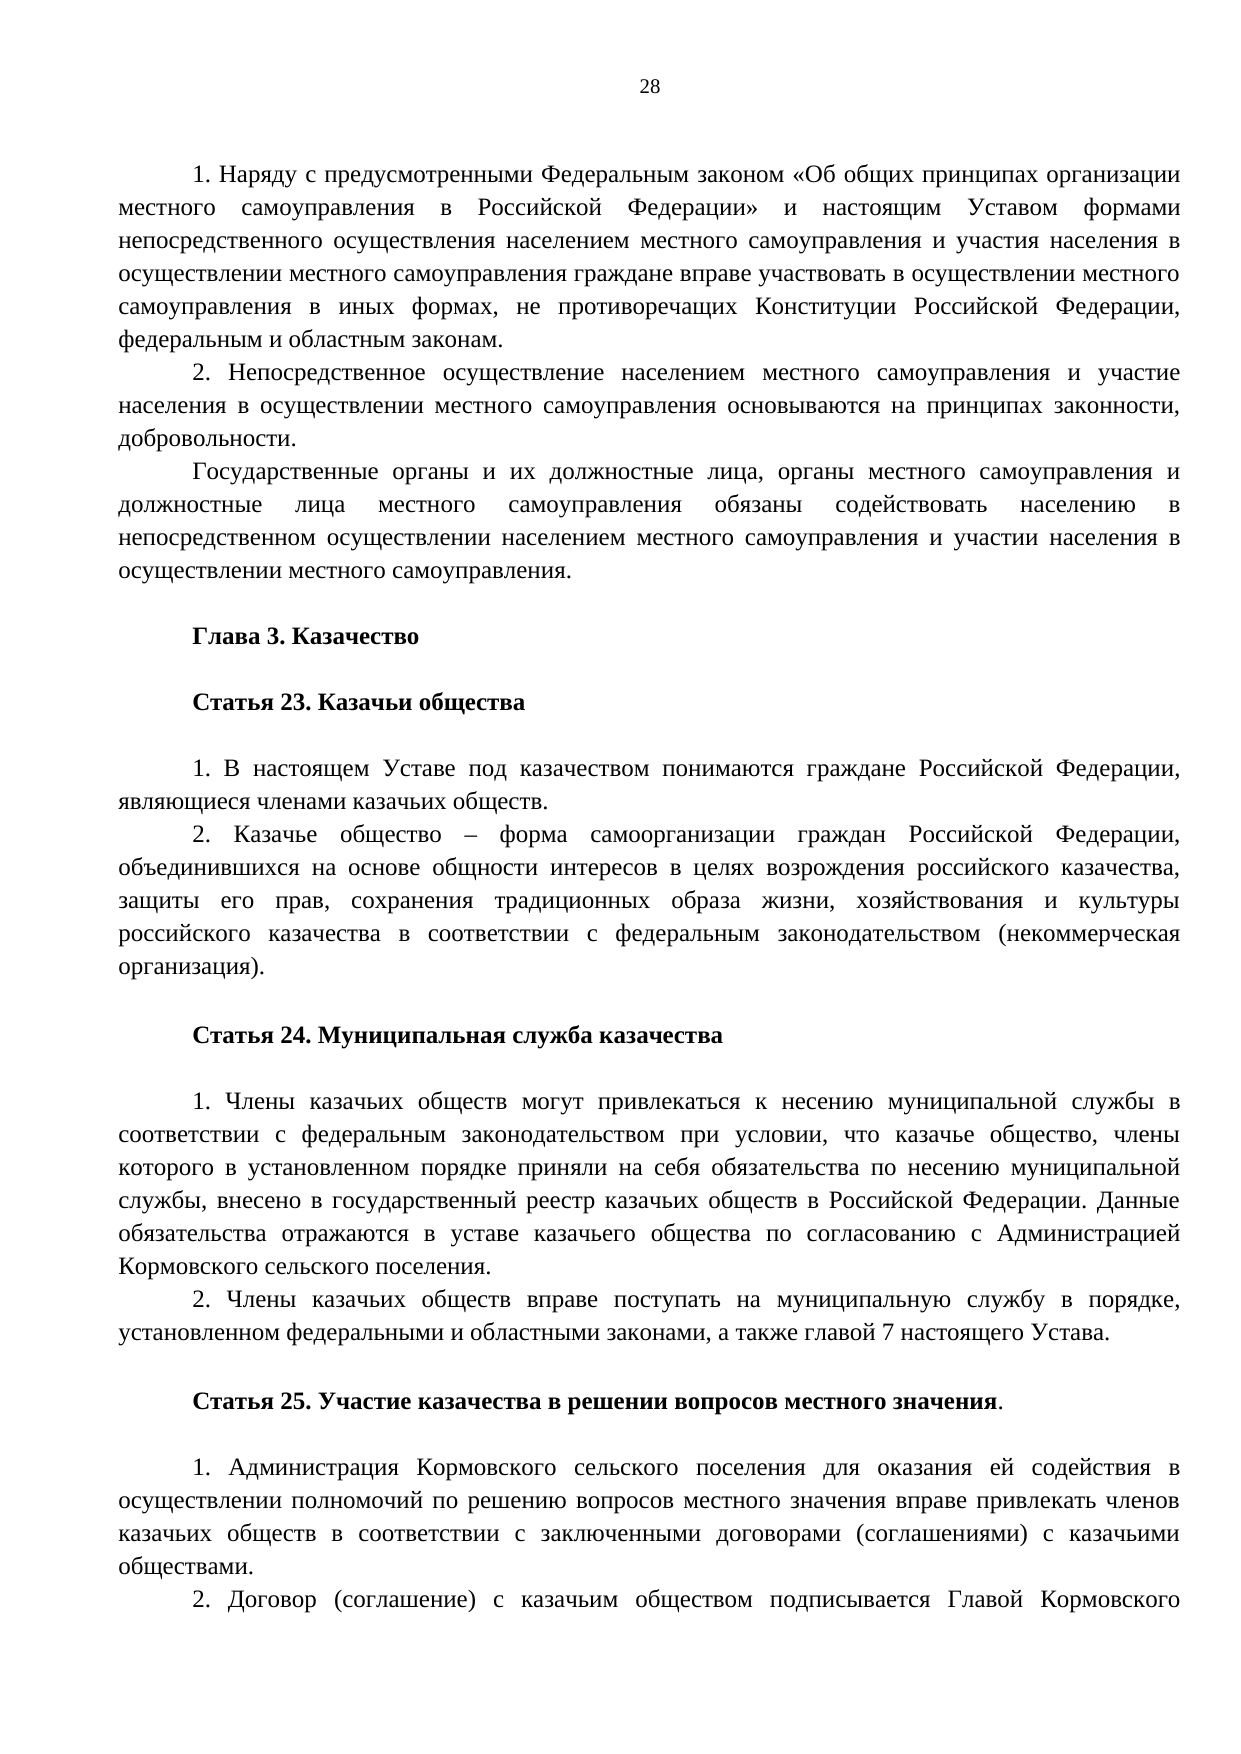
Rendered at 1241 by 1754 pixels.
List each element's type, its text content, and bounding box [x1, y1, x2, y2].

text Статья 24. Муниципальная служба казачества [118, 1020, 1181, 1049]
text 1. Члены казачьих обществ могут привлекаться к несению муниципальной службы в соответствии с федеральным законодательством при условии, что казачье общество, члены которого в установленном порядке приняли на себя обязательства по несению муниципальной службы, внесено в государственный реестр казачьих обществ в Российской Федерации. Данные обязательства отражаются в уставе казачьего общества по согласованию с Администрацией Кормовского сельского поселения. [118, 1086, 1181, 1280]
text 2. Непосредственное осуществление населением местного самоуправления и участие населения в осуществлении местного самоуправления основываются на принципах законности, добровольности. [118, 357, 1181, 452]
text Государственные органы и их должностные лица, органы местного самоуправления и должностные лица местного самоуправления обязаны содействовать населению в непосредственном осуществлении населением местного самоуправления и участии населения в осуществлении местного самоуправления. [118, 456, 1181, 584]
text 2. Казачье общество – форма самоорганизации граждан Российской Федерации, объединившихся на основе общности интересов в целях возрождения российского казачества, защиты его прав, сохранения традиционных образа жизни, хозяйствования и культуры российского казачества в соответствии с федеральным законодательством (некоммерческая организация). [118, 819, 1181, 980]
text 1. Администрация Кормовского сельского поселения для оказания ей содействия в осуществлении полномочий по решению вопросов местного значения вправе привлекать членов казачьих обществ в соответствии с заключенными договорами (соглашениями) с казачьими обществами. [118, 1452, 1181, 1580]
text Статья 23. Казачьи общества [118, 687, 1181, 716]
text Статья 25. Участие казачества в решении вопросов местного значения. [118, 1386, 1181, 1415]
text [118, 1584, 1181, 1613]
text 1. В настоящем Уставе под казачеством понимаются граждане Российской Федерации, являющиеся членами казачьих обществ. [118, 753, 1181, 815]
text 1. Наряду с предусмотренными Федеральным законом «Об общих принципах организации местного самоуправления в Российской Федерации» и настоящим Уставом формами непосредственного осуществления населением местного самоуправления и участия населения в осуществлении местного самоуправления граждане вправе участвовать в осуществлении местного самоуправления в иных формах, не противоречащих Конституции Российской Федерации, федеральным и областным законам. [118, 159, 1181, 353]
text Глава 3. Казачество [118, 621, 1181, 650]
text 2. Члены казачьих обществ вправе поступать на муниципальную службу в порядке, установленном федеральными и областными законами, а также главой 7 настоящего Устава. [118, 1284, 1181, 1346]
